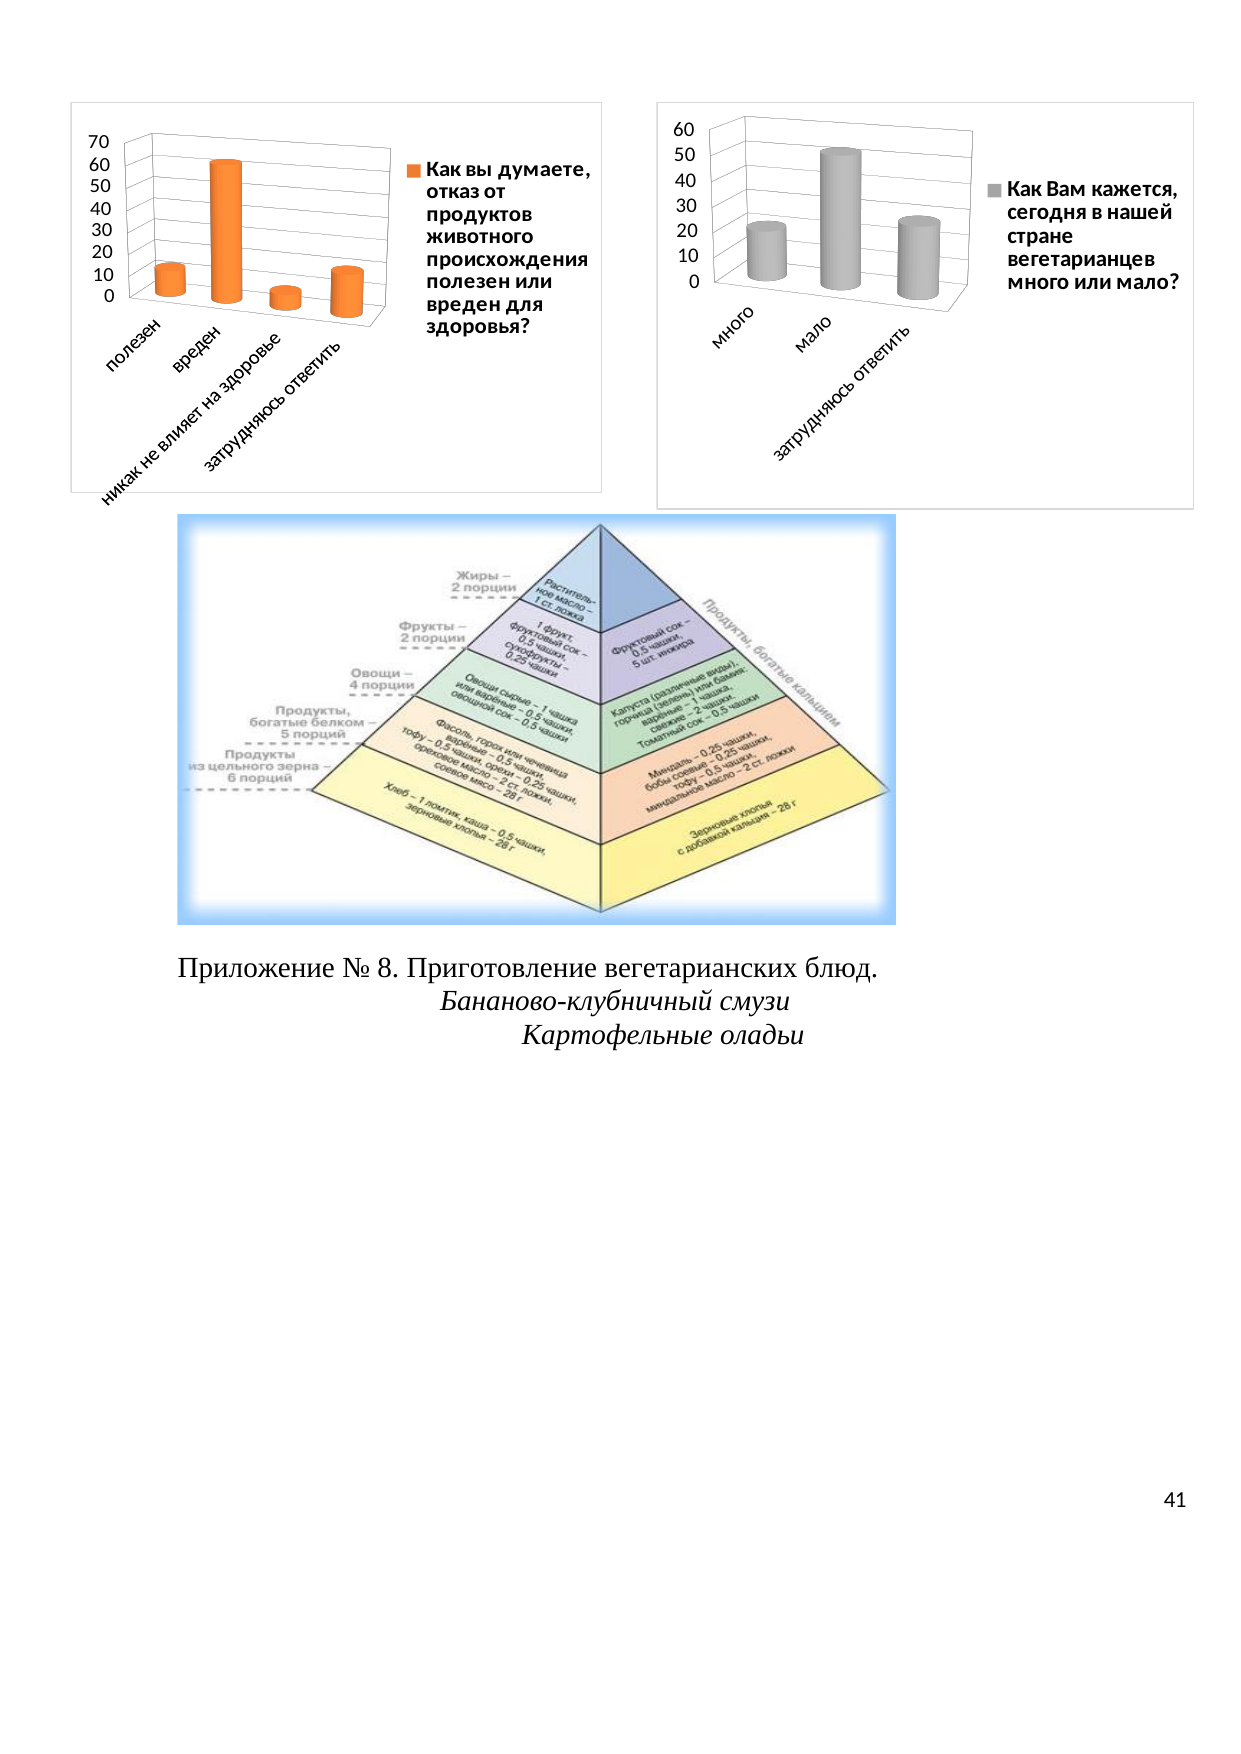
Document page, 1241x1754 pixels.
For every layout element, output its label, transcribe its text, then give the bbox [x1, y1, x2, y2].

text Бананово-клубничный смузи [177, 983, 1152, 1017]
text Картофельные оладьи [177, 1017, 1152, 1051]
text Приложение № 8. Приготовление вегетарианских блюд. [177, 950, 1152, 983]
picture [177, 514, 896, 925]
